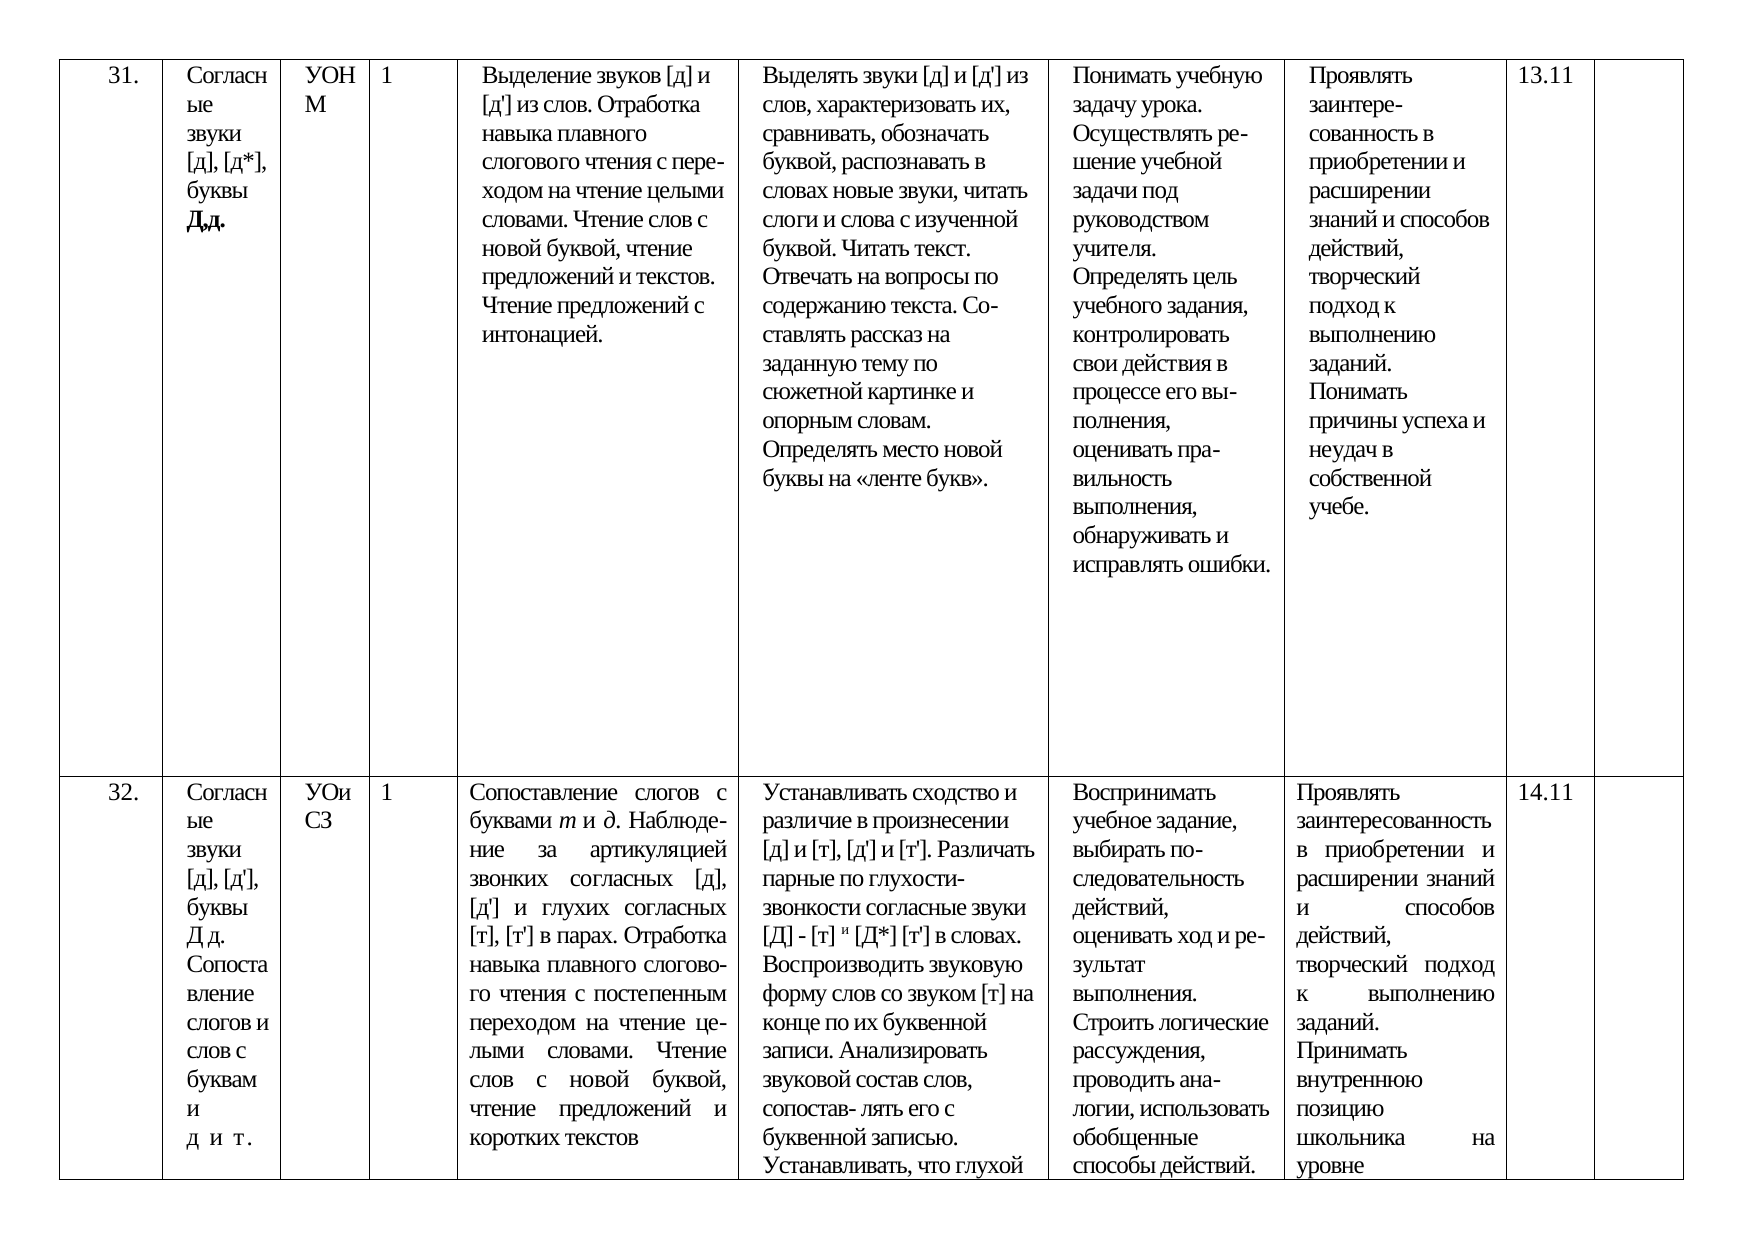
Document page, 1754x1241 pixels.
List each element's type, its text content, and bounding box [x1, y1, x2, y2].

table_cell Выделять звуки [д] и [д'] из слов, характеризовать их, сравнивать, обозначать буквой, распознавать в словах новые звуки, читать слоги и слова с изученной буквой. Читать текст. Отвечать на вопросы по содержанию текста. Составлять рассказ на заданную тему по сюжетной картинке и опорным словам. Определять место новой буквы на «ленте букв». [739, 60, 1048, 776]
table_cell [739, 777, 1048, 1179]
table_cell 1 [370, 60, 457, 776]
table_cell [1285, 777, 1506, 1179]
table_cell [60, 60, 162, 776]
table_cell УОиСЗ [281, 777, 369, 1179]
table_cell Проявлять заинтересованность в приобретении и расширении знаний и способов действий, творческий подход к выполнению заданий. Понимать причины успеха и неудач в собственной учебе. [1285, 60, 1506, 776]
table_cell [1049, 777, 1284, 1179]
table_cell Выделение звуков [д] и [д'] из слов. Отработка навыка плавного слогового чтения с переходом на чтение целыми словами. Чтение слов с новой буквой, чтение предложений и текстов. Чтение предложений с интонацией. [458, 60, 738, 776]
table_cell Понимать учебную задачу урока. Осуществлять решение учебной задачи под руководством учителя. Определять цель учебного задания, контролировать свои действия в процессе его выполнения, оценивать правильность выполнения, обнаруживать и исправлять ошибки. [1049, 60, 1284, 776]
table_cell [458, 777, 738, 1179]
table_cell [163, 777, 280, 1179]
table_cell Согласные звуки [д], [д*], буквы Д,д. [163, 60, 280, 776]
table_cell 13.11 [1507, 60, 1594, 776]
table_cell [1595, 60, 1683, 776]
table_cell [60, 777, 162, 1179]
table_cell [1595, 777, 1683, 1179]
table_cell 1 [370, 777, 457, 1179]
table_cell 14.11 [1507, 777, 1594, 1179]
table_cell УОНМ [281, 60, 369, 776]
